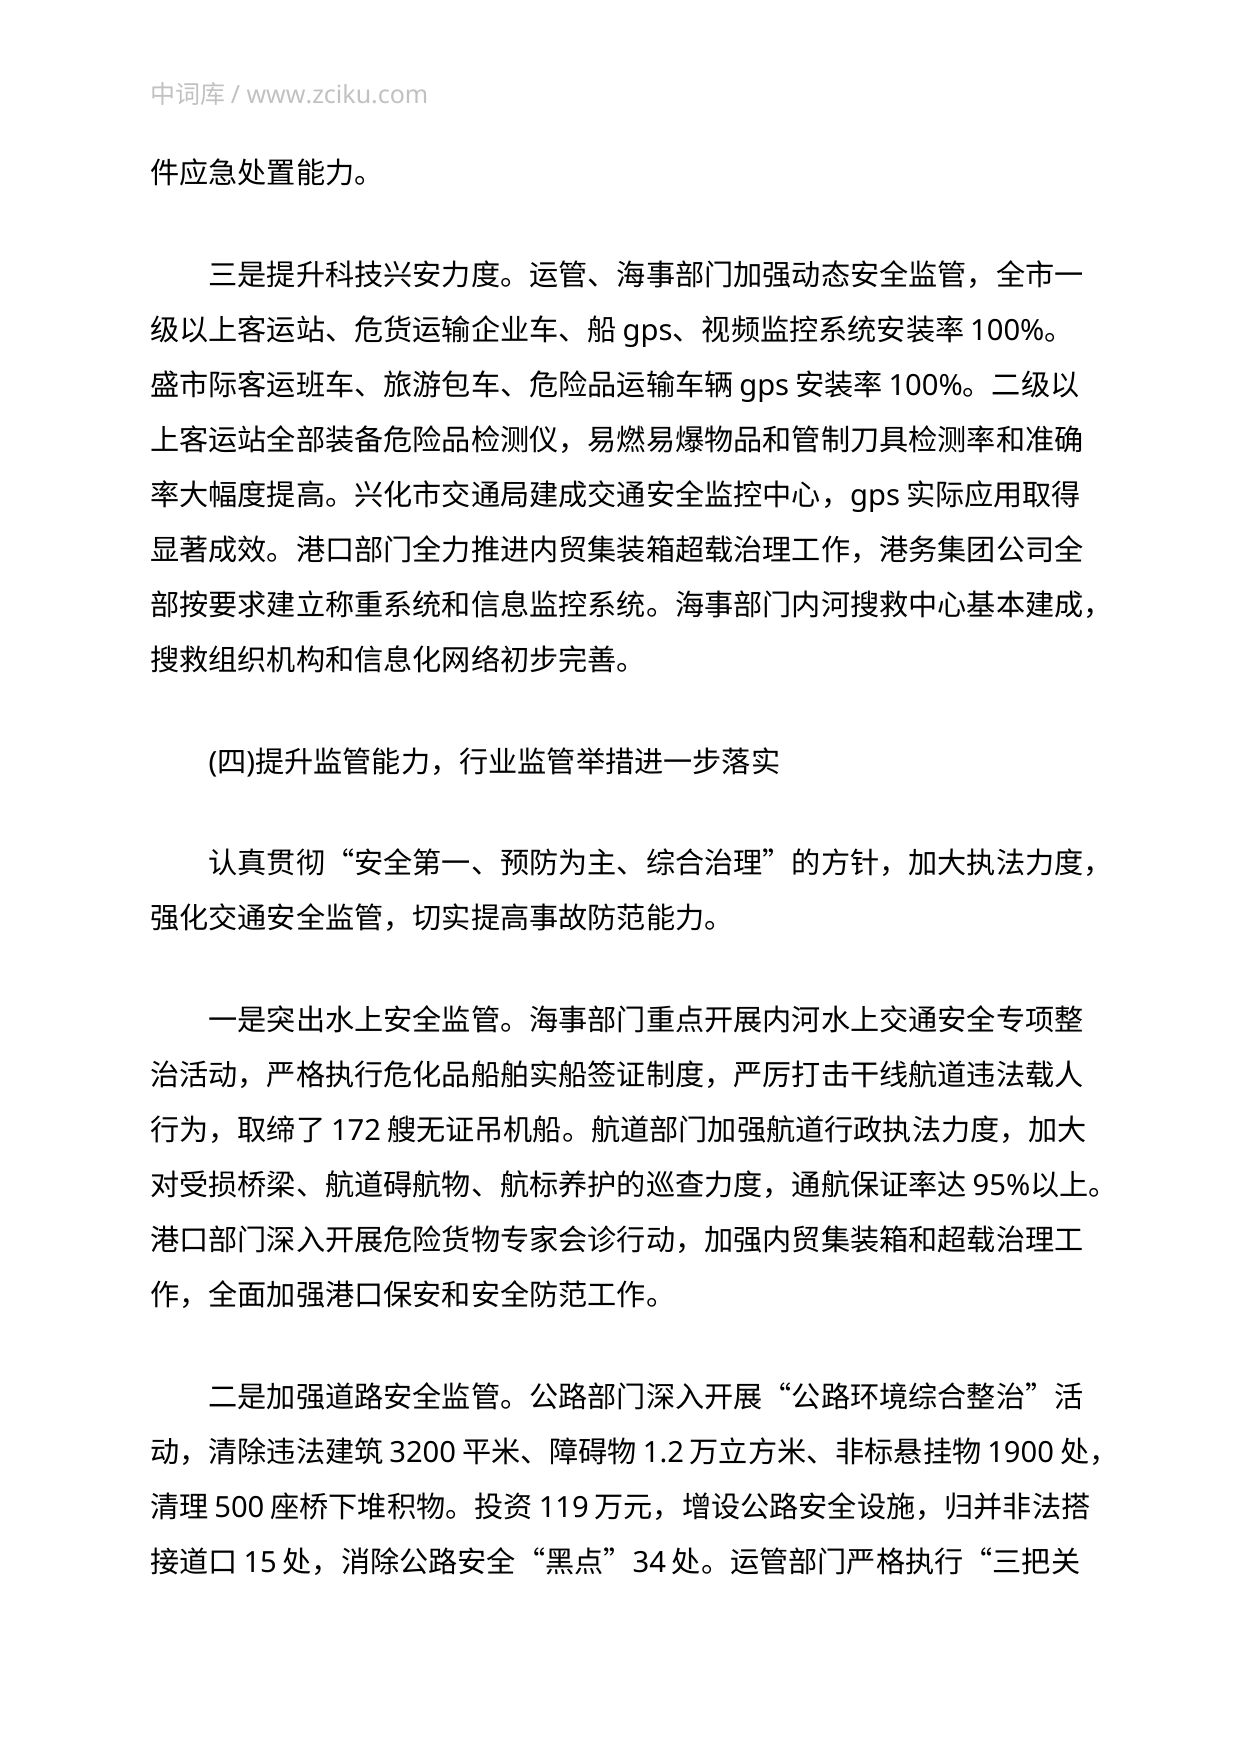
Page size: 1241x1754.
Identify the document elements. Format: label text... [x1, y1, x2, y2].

text 一是突出水上安全监管。海事部门重点开展内河水上交通安全专项整治活动，严格执行危化品船舶实船签证制度，严厉打击干线航道违法载人行为，取缔了172艘无证吊机船。航道部门加强航道行政执法力度，加大对受损桥梁、航道碍航物、航标养护的巡查力度，通航保证率达95%以上。港口部门深入开展危险货物专家会诊行动，加强内贸集装箱和超载治理工作，全面加强港口保安和安全防范工作。 [150, 997, 1090, 1314]
text 认真贯彻“安全第一、预防为主、综合治理”的方针，加大执法力度，强化交通安全监管，切实提高事故防范能力。 [150, 840, 1090, 937]
text 三是提升科技兴安力度。运管、海事部门加强动态安全监管，全市一级以上客运站、危货运输企业车、船gps、视频监控系统安装率100%。盛市际客运班车、旅游包车、危险品运输车辆gps安装率100%。二级以上客运站全部装备危险品检测仪，易燃易爆物品和管制刀具检测率和准确率大幅度提高。兴化市交通局建成交通安全监控中心，gps实际应用取得显著成效。港口部门全力推进内贸集装箱超载治理工作，港务集团公司全部按要求建立称重系统和信息监控系统。海事部门内河搜救中心基本建成，搜救组织机构和信息化网络初步完善。 [150, 252, 1090, 679]
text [150, 1373, 1090, 1581]
text (四)提升监管能力，行业监管举措进一步落实 [150, 738, 1090, 781]
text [150, 150, 1090, 192]
